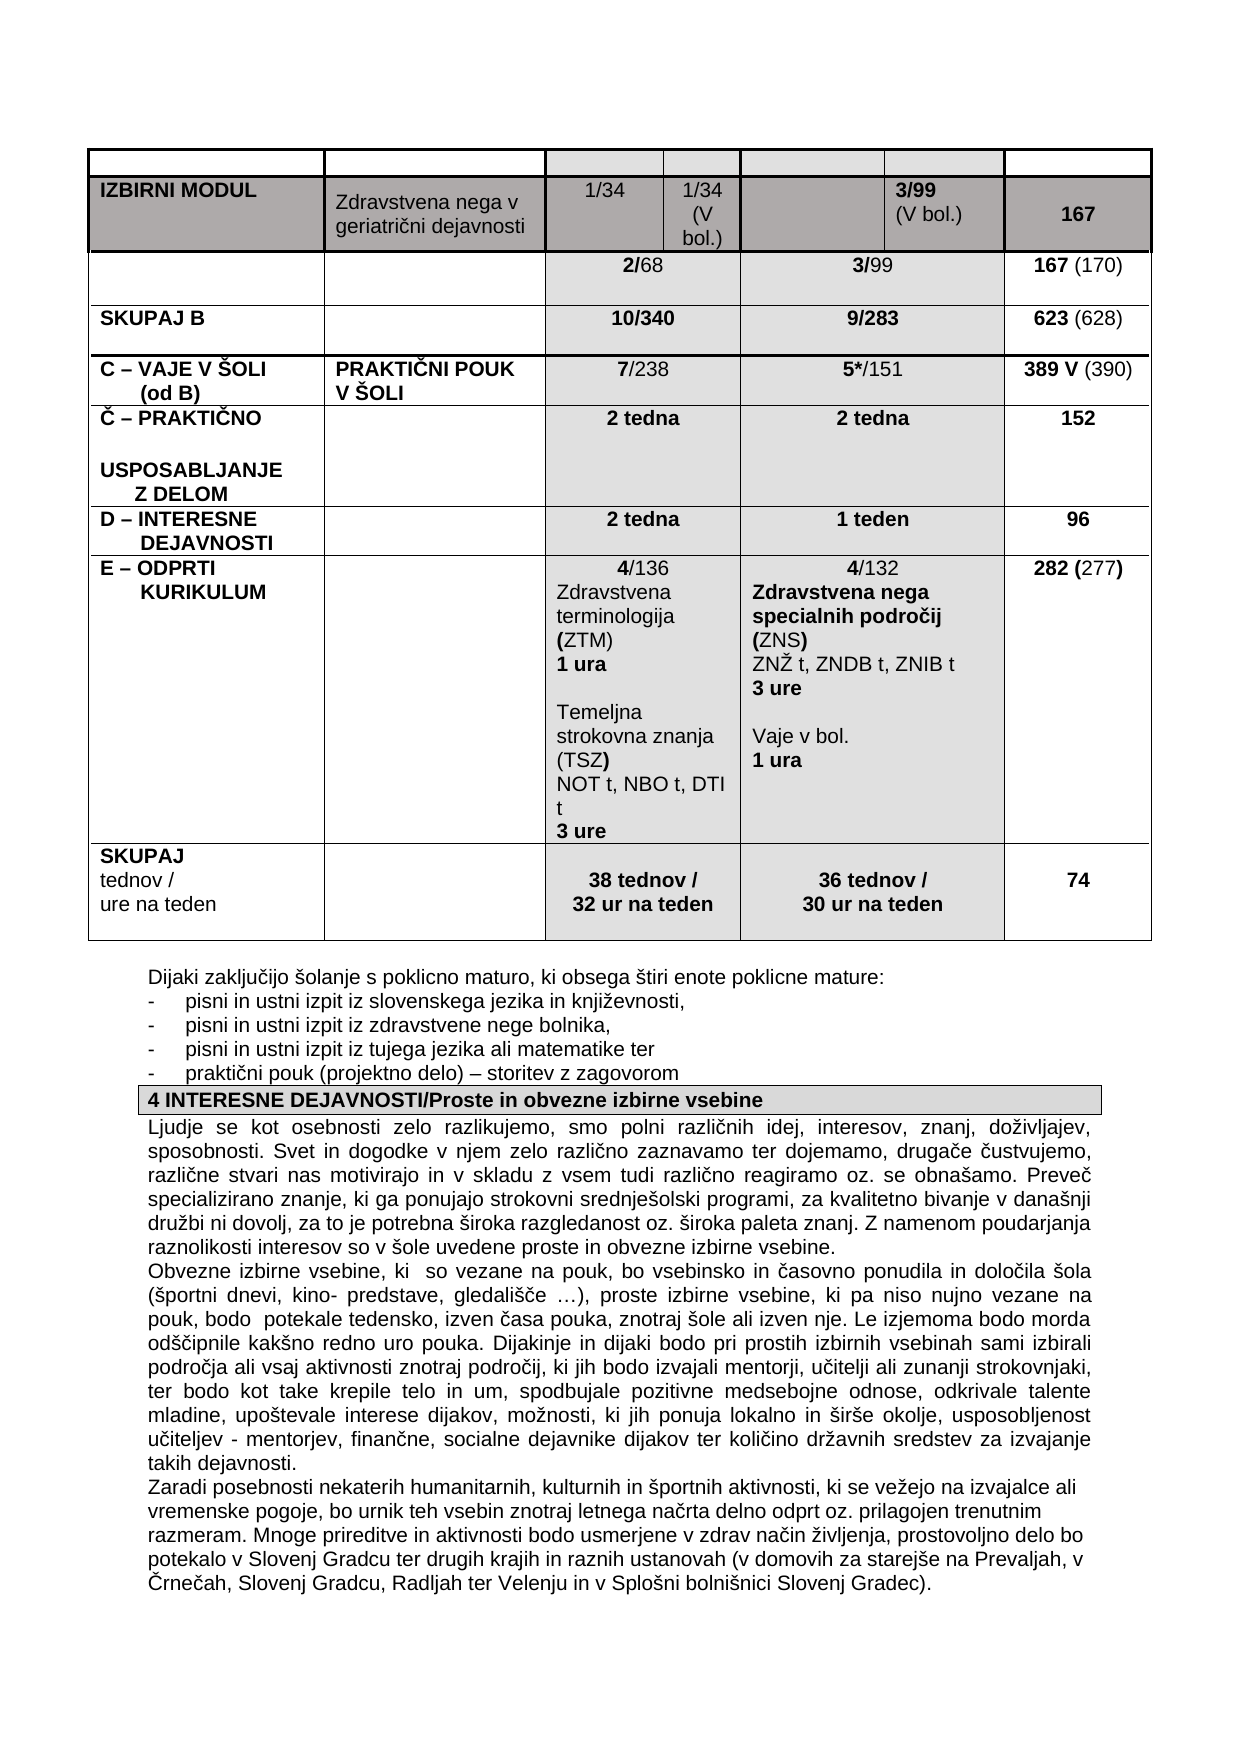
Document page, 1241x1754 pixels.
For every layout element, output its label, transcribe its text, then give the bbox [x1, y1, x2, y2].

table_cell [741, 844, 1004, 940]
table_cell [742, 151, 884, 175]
text 4 INTERESNE DEJAVNOSTI/Proste in obvezne izbirne vsebine [139, 1086, 1101, 1114]
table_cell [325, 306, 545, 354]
list pisni in ustni izpit iz slovenskega jezika in književnosti, [148, 989, 1093, 1013]
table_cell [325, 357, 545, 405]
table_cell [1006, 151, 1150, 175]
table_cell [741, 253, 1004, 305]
text Obvezne izbirne vsebine, ki so vezane na pouk, bo vsebinsko in časovno ponudila in določila šola (športni dnevi, kino- predstave, gledališče …), proste izbirne vsebine, ki pa niso nujno vezane na pouk, bodo potekale tedensko, izven časa pouka, znotraj šole ali izven nje. Le izjemoma bodo morda odščipnile kakšno redno uro pouka. Dijakinje in dijaki bodo pri prostih izbirnih vsebinah sami izbirali področja ali vsaj aktivnosti znotraj področij, ki jih bodo izvajali mentorji, učitelji ali zunanji strokovnjaki, ter bodo kot take krepile telo in um, spodbujale pozitivne medsebojne odnose, odkrivale talente mladine, upoštevale interese dijakov, možnosti, ki jih ponuja lokalno in širše okolje, usposobljenost učiteljev - mentorjev, finančne, socialne dejavnike dijakov ter količino državnih sredstev za izvajanje takih dejavnosti. [148, 1259, 1093, 1474]
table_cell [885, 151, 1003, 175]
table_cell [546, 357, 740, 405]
text Ljudje se kot osebnosti zelo razlikujemo, smo polni različnih idej, interesov, znanj, doživljajev, sposobnosti. Svet in dogodke v njem zelo različno zaznavamo ter dojemamo, drugače čustvujemo, različne stvari nas motivirajo in v skladu z vsem tudi različno reagiramo oz. se obnašamo. Preveč specializirano znanje, ki ga ponujajo strokovni srednješolski programi, za kvalitetno bivanje v današnji družbi ni dovolj, za to je potrebna široka razgledanost oz. široka paleta znanj. Z namenom poudarjanja raznolikosti interesov so v šole uvedene proste in obvezne izbirne vsebine. [148, 1115, 1093, 1259]
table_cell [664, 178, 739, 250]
list pisni in ustni izpit iz zdravstvene nege bolnika, [148, 1013, 1093, 1037]
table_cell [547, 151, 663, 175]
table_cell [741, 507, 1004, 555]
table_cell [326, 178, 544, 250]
list pisni in ustni izpit iz tujega jezika ali matematike ter [148, 1037, 1093, 1061]
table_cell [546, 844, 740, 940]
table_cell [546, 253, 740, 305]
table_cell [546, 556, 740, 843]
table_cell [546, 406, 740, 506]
text Dijaki zaključijo šolanje s poklicno maturo, ki obsega štiri enote poklicne mature: [148, 965, 1093, 989]
list praktični pouk (projektno delo) – storitev z zagovorom [148, 1061, 1093, 1085]
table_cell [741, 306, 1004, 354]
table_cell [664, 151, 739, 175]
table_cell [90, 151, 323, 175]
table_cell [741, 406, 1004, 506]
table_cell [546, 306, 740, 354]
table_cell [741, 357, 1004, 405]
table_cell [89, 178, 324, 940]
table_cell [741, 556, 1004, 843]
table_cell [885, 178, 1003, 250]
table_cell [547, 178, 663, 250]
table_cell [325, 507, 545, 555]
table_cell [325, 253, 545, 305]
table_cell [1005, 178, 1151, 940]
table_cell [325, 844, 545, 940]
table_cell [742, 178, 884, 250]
text Zaradi posebnosti nekaterih humanitarnih, kulturnih in športnih aktivnosti, ki se vežejo na izvajalce ali vremenske pogoje, bo urnik teh vsebin znotraj letnega načrta delno odprt oz. prilagojen trenutnim razmeram. Mnoge prireditve in aktivnosti bodo usmerjene v zdrav način življenja, prostovoljno delo bo potekalo v Slovenj Gradcu ter drugih krajih in raznih ustanovah (v domovih za starejše na Prevaljah, v Črnečah, Slovenj Gradcu, Radljah ter Velenju in v Splošni bolnišnici Slovenj Gradec). [148, 1474, 1093, 1594]
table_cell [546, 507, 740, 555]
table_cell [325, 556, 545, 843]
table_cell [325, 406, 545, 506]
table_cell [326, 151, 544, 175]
